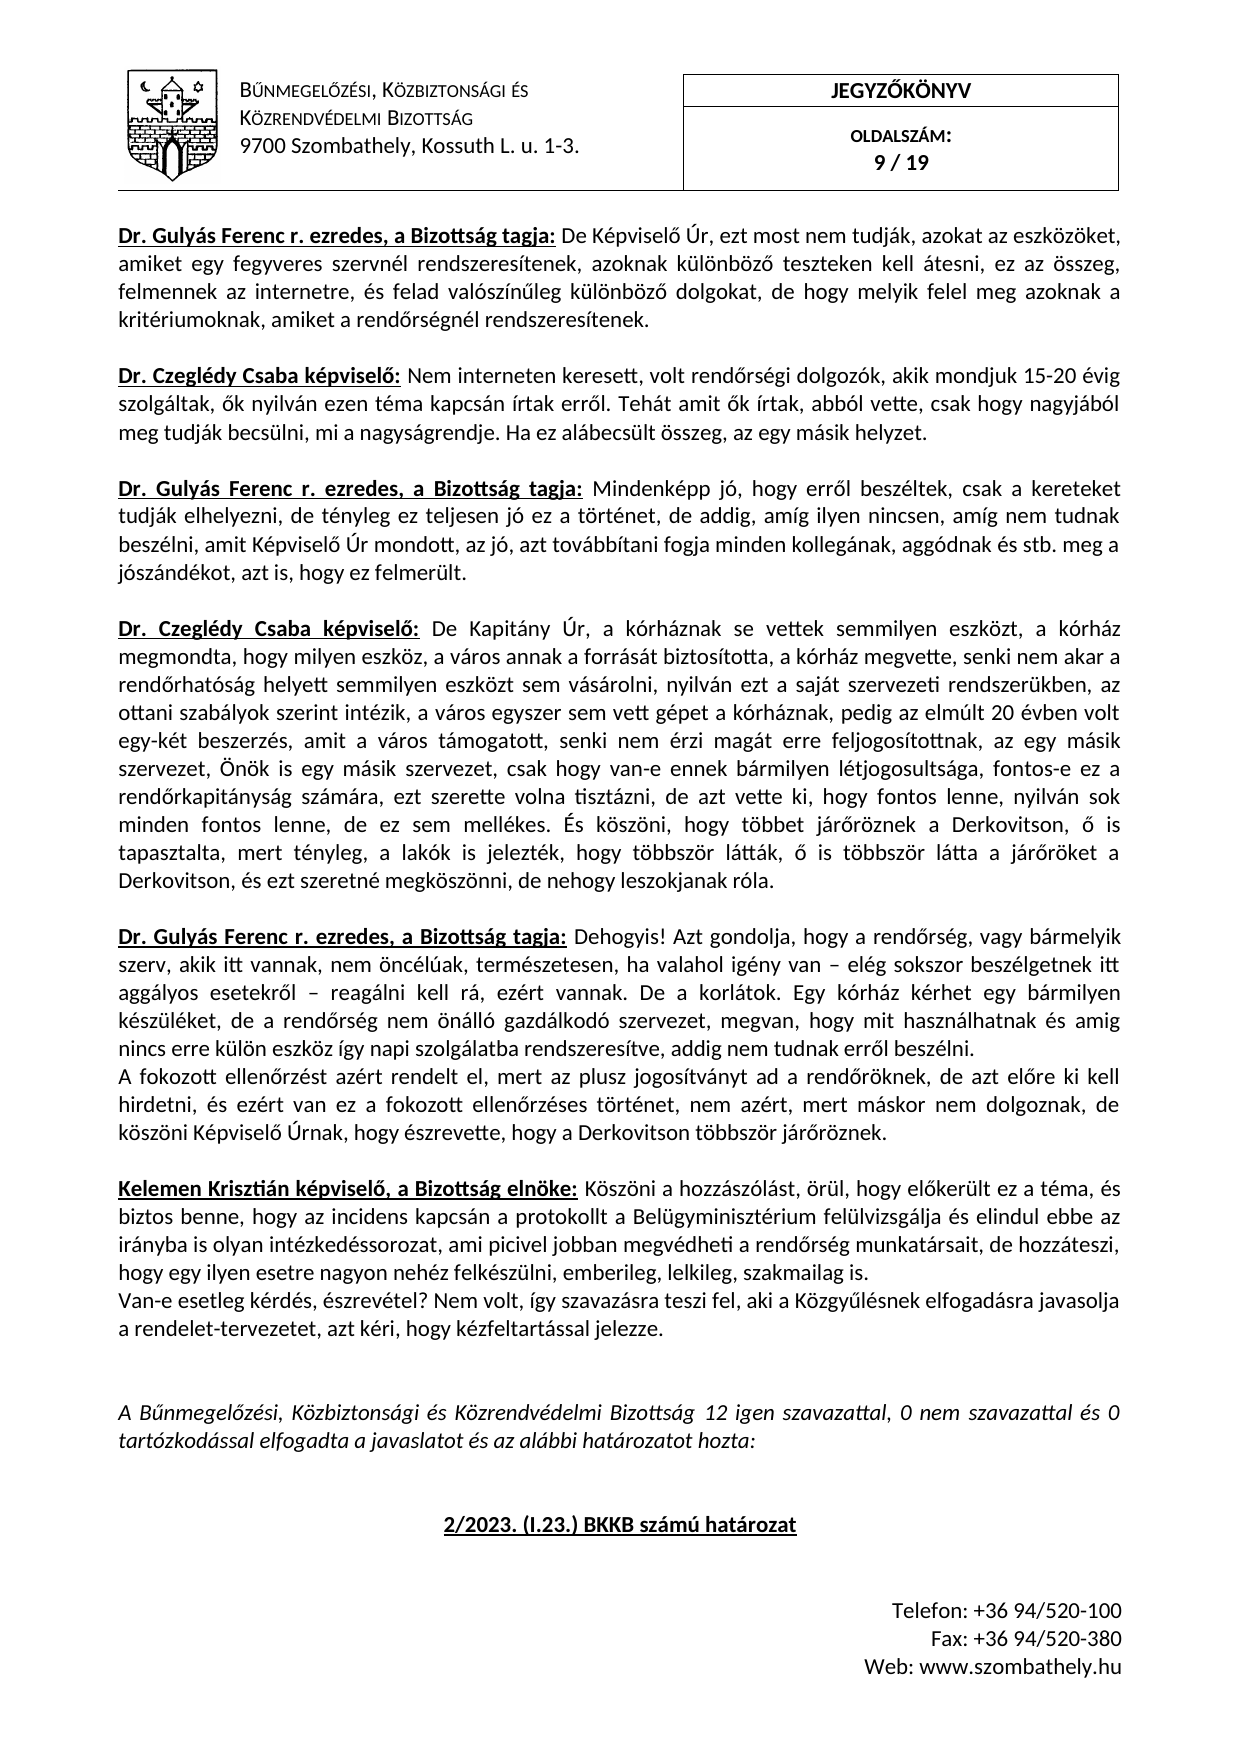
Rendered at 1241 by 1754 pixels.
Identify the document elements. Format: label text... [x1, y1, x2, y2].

text Dr. Gulyás Ferenc r. ezredes, a Bizottság tagja: De Képviselő Úr, ezt most nem tudják, azokat az eszközöket, amiket egy fegyveres szervnél rendszeresítenek, azoknak különböző teszteken kell átesni, ez az összeg, felmennek az internetre, és felad valószínűleg különböző dolgokat, de hogy melyik felel meg azoknak a kritériumoknak, amiket a rendőrségnél rendszeresítenek. [118, 221, 1122, 333]
picture [124, 66, 222, 184]
text A fokozott ellenőrzést azért rendelt el, mert az plusz jogosítványt ad a rendőröknek, de azt előre ki kell hirdetni, és ezért van ez a fokozott ellenőrzéses történet, nem azért, mert máskor nem dolgoznak, de köszöni Képviselő Úrnak, hogy észrevette, hogy a Derkovitson többször járőröznek. [118, 1062, 1122, 1146]
text Dr. Czeglédy Csaba képviselő: De Kapitány Úr, a kórháznak se vettek semmilyen eszközt, a kórház megmondta, hogy milyen eszköz, a város annak a forrását biztosította, a kórház megvette, senki nem akar a rendőrhatóság helyett semmilyen eszközt sem vásárolni, nyilván ezt a saját szervezeti rendszerükben, az ottani szabályok szerint intézik, a város egyszer sem vett gépet a kórháznak, pedig az elmúlt 20 évben volt egy-két beszerzés, amit a város támogatott, senki nem érzi magát erre feljogosítottnak, az egy másik szervezet, Önök is egy másik szervezet, csak hogy van-e ennek bármilyen létjogosultsága, fontos-e ez a rendőrkapitányság számára, ezt szerette volna tisztázni, de azt vette ki, hogy fontos lenne, nyilván sok minden fontos lenne, de ez sem mellékes. És köszöni, hogy többet járőröznek a Derkovitson, ő is tapasztalta, mert tényleg, a lakók is jelezték, hogy többször látták, ő is többször látta a járőröket a Derkovitson, és ezt szeretné megköszönni, de nehogy leszokjanak róla. [118, 614, 1122, 894]
text A Bűnmegelőzési, Közbiztonsági és Közrendvédelmi Bizottság 12 igen szavazattal, 0 nem szavazattal és 0 tartózkodással elfogadta a javaslatot és az alábbi határozatot hozta: [118, 1398, 1122, 1454]
text 2/2023. (I.23.) BKKB számú határozat [118, 1510, 1122, 1538]
text Kelemen Krisztián képviselő, a Bizottság elnöke: Köszöni a hozzászólást, örül, hogy előkerült ez a téma, és biztos benne, hogy az incidens kapcsán a protokollt a Belügyminisztérium felülvizsgálja és elindul ebbe az irányba is olyan intézkedéssorozat, ami picivel jobban megvédheti a rendőrség munkatársait, de hozzáteszi, hogy egy ilyen esetre nagyon nehéz felkészülni, emberileg, lelkileg, szakmailag is. [118, 1174, 1122, 1286]
text Dr. Czeglédy Csaba képviselő: Nem interneten keresett, volt rendőrségi dolgozók, akik mondjuk 15-20 évig szolgáltak, ők nyilván ezen téma kapcsán írtak erről. Tehát amit ők írtak, abból vette, csak hogy nagyjából meg tudják becsülni, mi a nagyságrendje. Ha ez alábecsült összeg, az egy másik helyzet. [118, 362, 1122, 446]
text Dr. Gulyás Ferenc r. ezredes, a Bizottság tagja: Dehogyis! Azt gondolja, hogy a rendőrség, vagy bármelyik szerv, akik itt vannak, nem öncélúak, természetesen, ha valahol igény van – elég sokszor beszélgetnek itt aggályos esetekről – reagálni kell rá, ezért vannak. De a korlátok. Egy kórház kérhet egy bármilyen készüléket, de a rendőrség nem önálló gazdálkodó szervezet, megvan, hogy mit használhatnak és amig nincs erre külön eszköz így napi szolgálatba rendszeresítve, addig nem tudnak erről beszélni. [118, 922, 1122, 1062]
text Van-e esetleg kérdés, észrevétel? Nem volt, így szavazásra teszi fel, aki a Közgyűlésnek elfogadásra javasolja a rendelet-tervezetet, azt kéri, hogy kézfeltartással jelezze. [118, 1286, 1122, 1342]
text Dr. Gulyás Ferenc r. ezredes, a Bizottság tagja: Mindenképp jó, hogy erről beszéltek, csak a kereteket tudják elhelyezni, de tényleg ez teljesen jó ez a történet, de addig, amíg ilyen nincsen, amíg nem tudnak beszélni, amit Képviselő Úr mondott, az jó, azt továbbítani fogja minden kollegának, aggódnak és stb. meg a jószándékot, azt is, hogy ez felmerült. [118, 474, 1122, 586]
